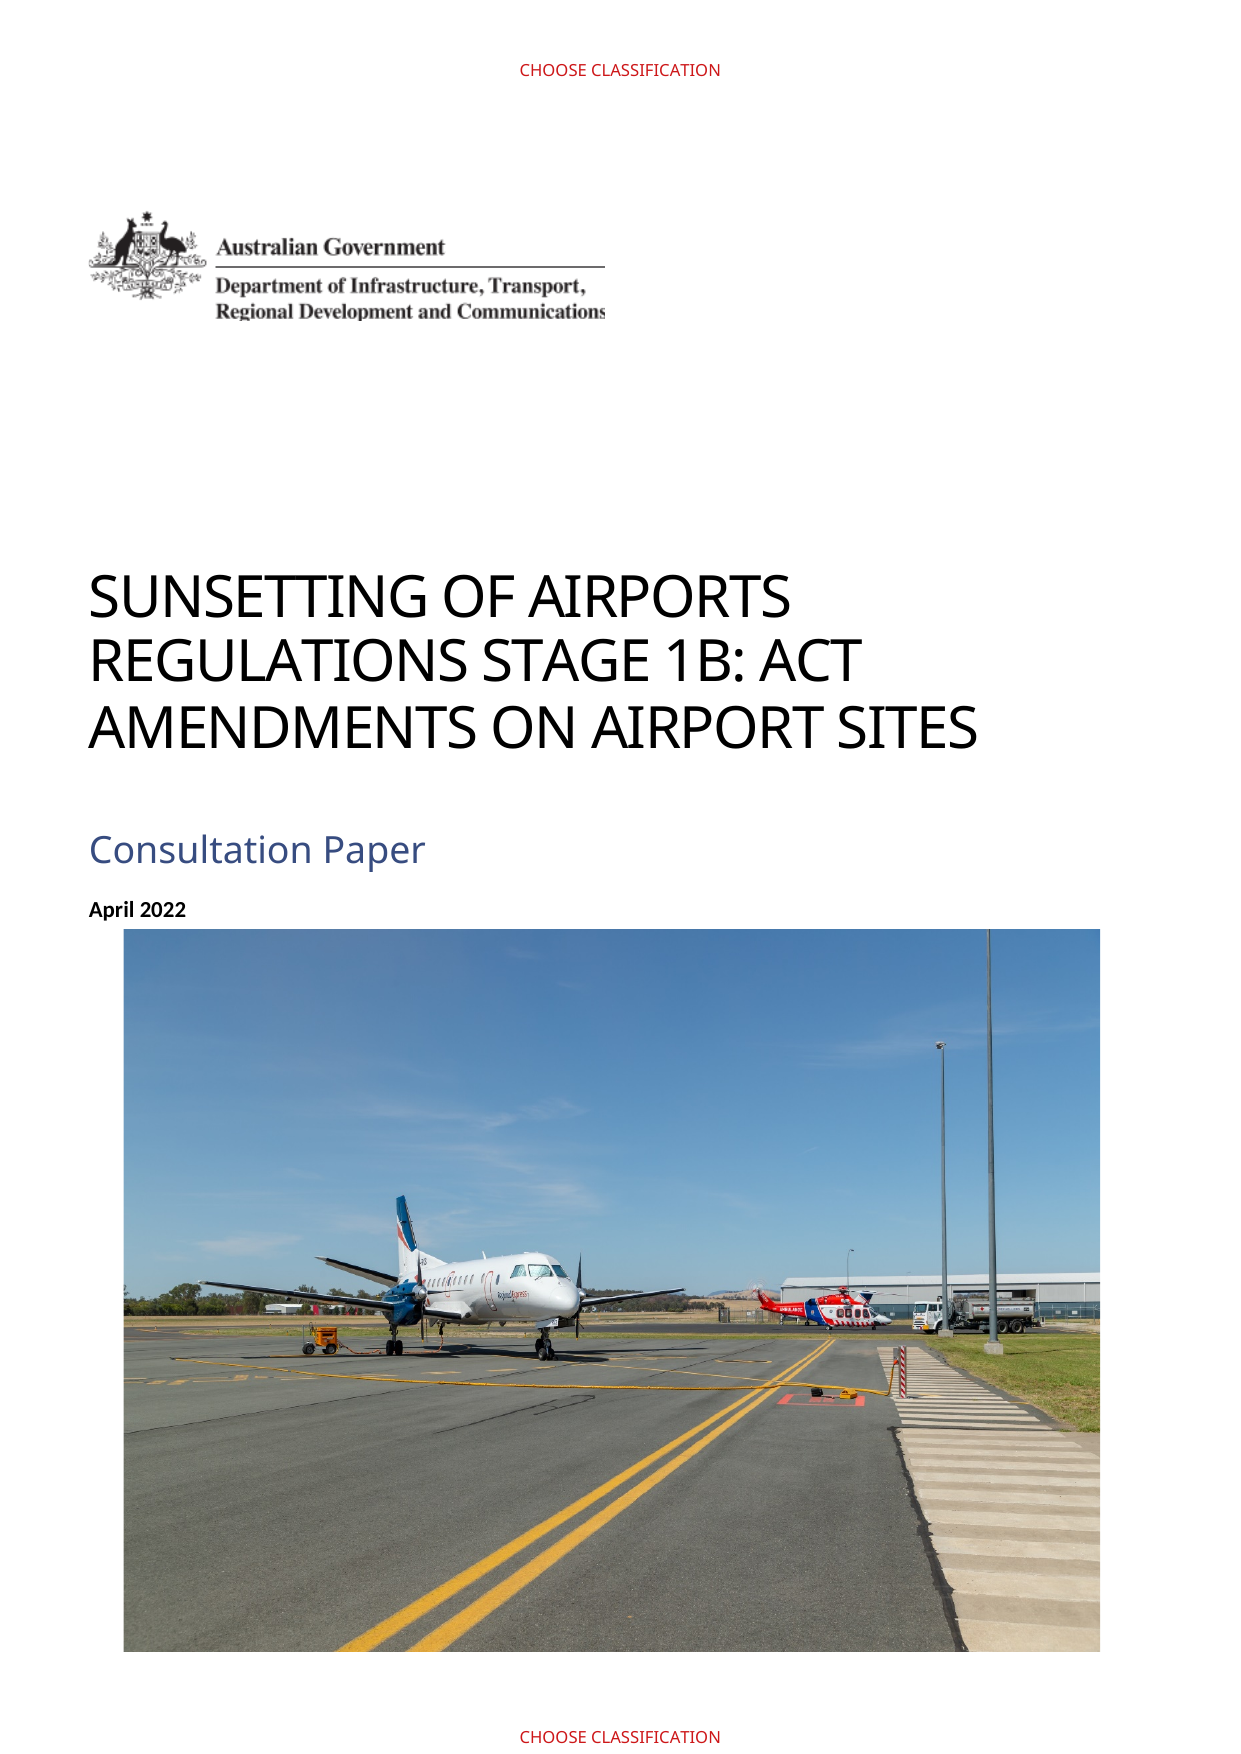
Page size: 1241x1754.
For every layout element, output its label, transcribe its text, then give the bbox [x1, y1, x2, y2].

text April 2022 [89, 895, 1152, 923]
picture [123, 929, 1101, 1652]
subtitle Consultation Paper [89, 823, 1152, 874]
title Sunsetting of Airports Regulations Stage 1b: Act Amendments on Airport Sites [89, 563, 1152, 766]
